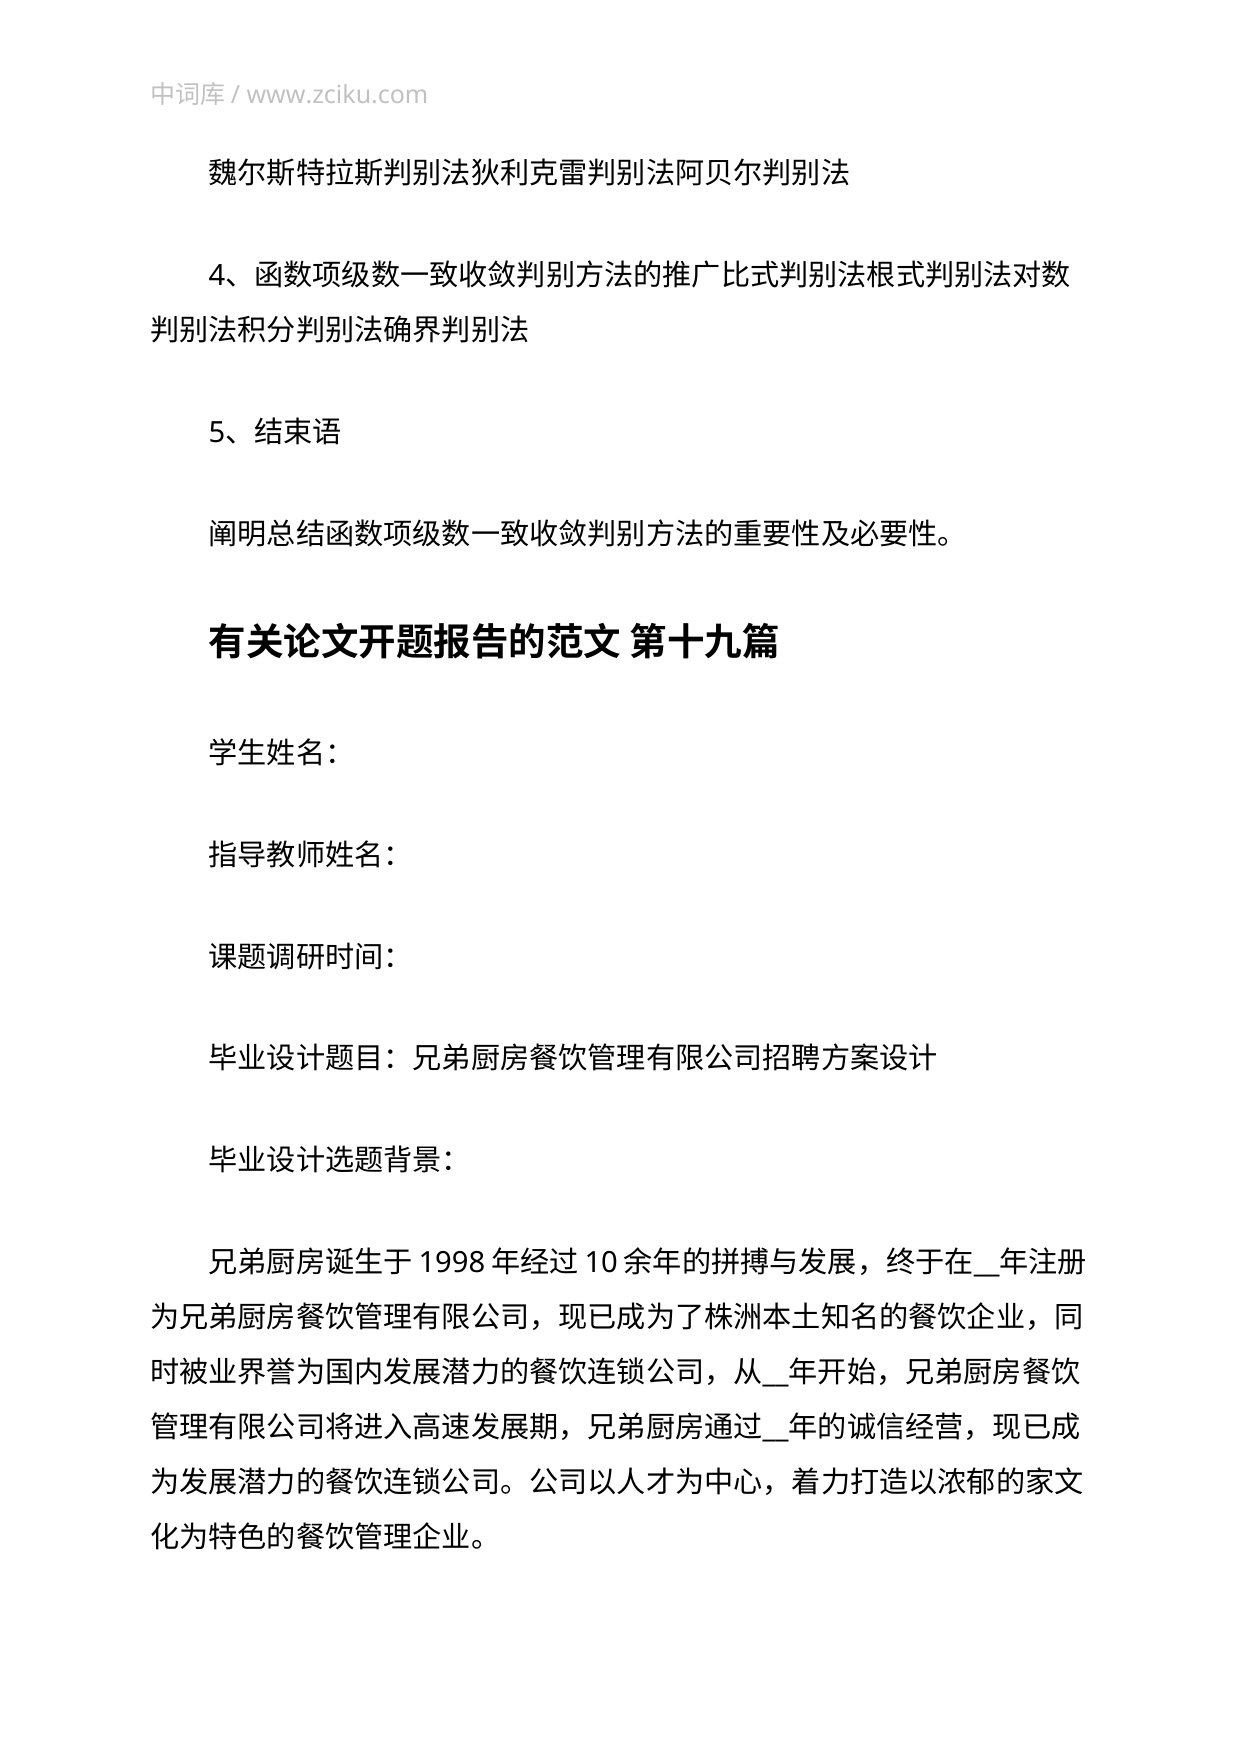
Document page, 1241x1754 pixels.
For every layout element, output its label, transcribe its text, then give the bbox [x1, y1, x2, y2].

text 毕业设计选题背景： [150, 1137, 1090, 1179]
text 有关论文开题报告的范文 第十九篇 [150, 612, 1090, 667]
text 4、函数项级数一致收敛判别方法的推广比式判别法根式判别法对数判别法积分判别法确界判别法 [150, 252, 1090, 349]
text 课题调研时间： [150, 933, 1090, 976]
text 学生姓名： [150, 730, 1090, 772]
text 阐明总结函数项级数一致收敛判别方法的重要性及必要性。 [150, 511, 1090, 553]
text 兄弟厨房诞生于1998年经过10余年的拼搏与发展，终于在__年注册为兄弟厨房餐饮管理有限公司，现已成为了株洲本土知名的餐饮企业，同时被业界誉为国内发展潜力的餐饮连锁公司，从__年开始，兄弟厨房餐饮管理有限公司将进入高速发展期，兄弟厨房通过__年的诚信经营，现已成为发展潜力的餐饮连锁公司。公司以人才为中心，着力打造以浓郁的家文化为特色的餐饮管理企业。 [150, 1238, 1090, 1556]
text 5、结束语 [150, 408, 1090, 451]
text 魏尔斯特拉斯判别法狄利克雷判别法阿贝尔判别法 [150, 150, 1090, 192]
text 指导教师姓名： [150, 831, 1090, 874]
text 毕业设计题目：兄弟厨房餐饮管理有限公司招聘方案设计 [150, 1035, 1090, 1077]
